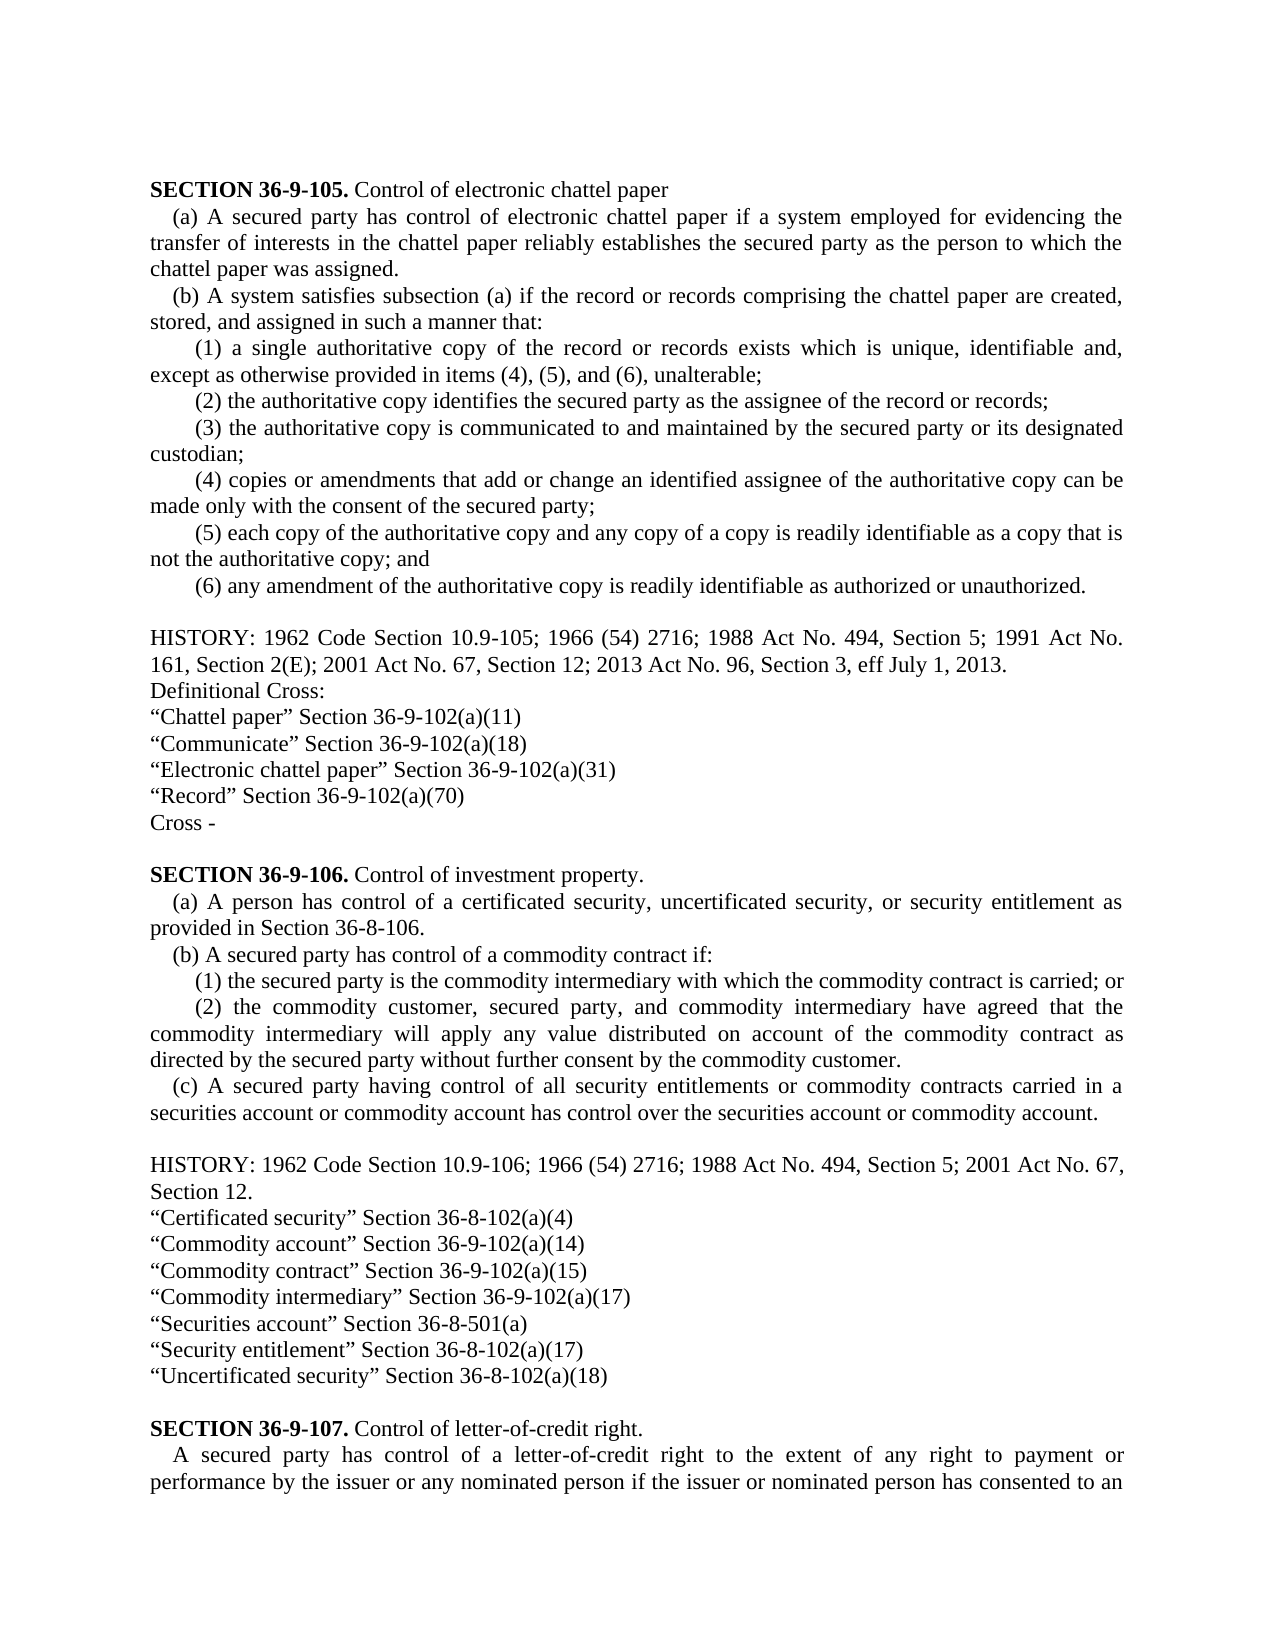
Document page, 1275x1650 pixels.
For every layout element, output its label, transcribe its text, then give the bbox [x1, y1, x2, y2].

text “Commodity intermediary” Section 36-9-102(a)(17) [150, 1283, 1125, 1309]
text “Security entitlement” Section 36-8-102(a)(17) [150, 1336, 1125, 1362]
text Definitional Cross: [150, 677, 1125, 703]
text “Commodity account” Section 36-9-102(a)(14) [150, 1231, 1125, 1257]
text Cross - [150, 809, 1125, 835]
text “Uncertificated security” Section 36-8-102(a)(18) [150, 1362, 1125, 1389]
text (2) the authoritative copy identifies the secured party as the assignee of the record or records; [150, 387, 1125, 413]
text HISTORY: 1962 Code Section 10.9-106; 1966 (54) 2716; 1988 Act No. 494, Section 5; 2001 Act No. 67, Section 12. [150, 1151, 1125, 1204]
text (1) the secured party is the commodity intermediary with which the commodity contract is carried; or [150, 967, 1125, 993]
text (3) the authoritative copy is communicated to and maintained by the secured party or its designated custodian; [150, 413, 1125, 466]
text “Commodity contract” Section 36-9-102(a)(15) [150, 1257, 1125, 1283]
text “Chattel paper” Section 36-9-102(a)(11) [150, 703, 1125, 730]
text (5) each copy of the authoritative copy and any copy of a copy is readily identifiable as a copy that is not the authoritative copy; and [150, 519, 1125, 572]
text SECTION 36-9-106. Control of investment property. [150, 862, 1125, 888]
text (b) A secured party has control of a commodity contract if: [150, 941, 1125, 967]
text SECTION 36-9-105. Control of electronic chattel paper [150, 176, 1125, 203]
text (4) copies or amendments that add or change an identified assignee of the authoritative copy can be made only with the consent of the secured party; [150, 466, 1125, 519]
text (a) A person has control of a certificated security, uncertificated security, or security entitlement as provided in Section 36-8-106. [150, 888, 1125, 941]
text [150, 1441, 1125, 1494]
text “Electronic chattel paper” Section 36-9-102(a)(31) [150, 756, 1125, 782]
text “Record” Section 36-9-102(a)(70) [150, 782, 1125, 809]
text SECTION 36-9-107. Control of letter-of-credit right. [150, 1415, 1125, 1441]
text (c) A secured party having control of all security entitlements or commodity contracts carried in a securities account or commodity account has control over the securities account or commodity account. [150, 1072, 1125, 1125]
text (a) A secured party has control of electronic chattel paper if a system employed for evidencing the transfer of interests in the chattel paper reliably establishes the secured party as the person to which the chattel paper was assigned. [150, 203, 1125, 282]
text “Communicate” Section 36-9-102(a)(18) [150, 730, 1125, 756]
text (6) any amendment of the authoritative copy is readily identifiable as authorized or unauthorized. [150, 572, 1125, 598]
text “Certificated security” Section 36-8-102(a)(4) [150, 1204, 1125, 1231]
text HISTORY: 1962 Code Section 10.9-105; 1966 (54) 2716; 1988 Act No. 494, Section 5; 1991 Act No. 161, Section 2(E); 2001 Act No. 67, Section 12; 2013 Act No. 96, Section 3, eff July 1, 2013. [150, 624, 1125, 677]
text “Securities account” Section 36-8-501(a) [150, 1309, 1125, 1336]
text (2) the commodity customer, secured party, and commodity intermediary have agreed that the commodity intermediary will apply any value distributed on account of the commodity contract as directed by the secured party without further consent by the commodity customer. [150, 993, 1125, 1072]
text (1) a single authoritative copy of the record or records exists which is unique, identifiable and, except as otherwise provided in items (4), (5), and (6), unalterable; [150, 334, 1125, 387]
text (b) A system satisfies subsection (a) if the record or records comprising the chattel paper are created, stored, and assigned in such a manner that: [150, 282, 1125, 334]
